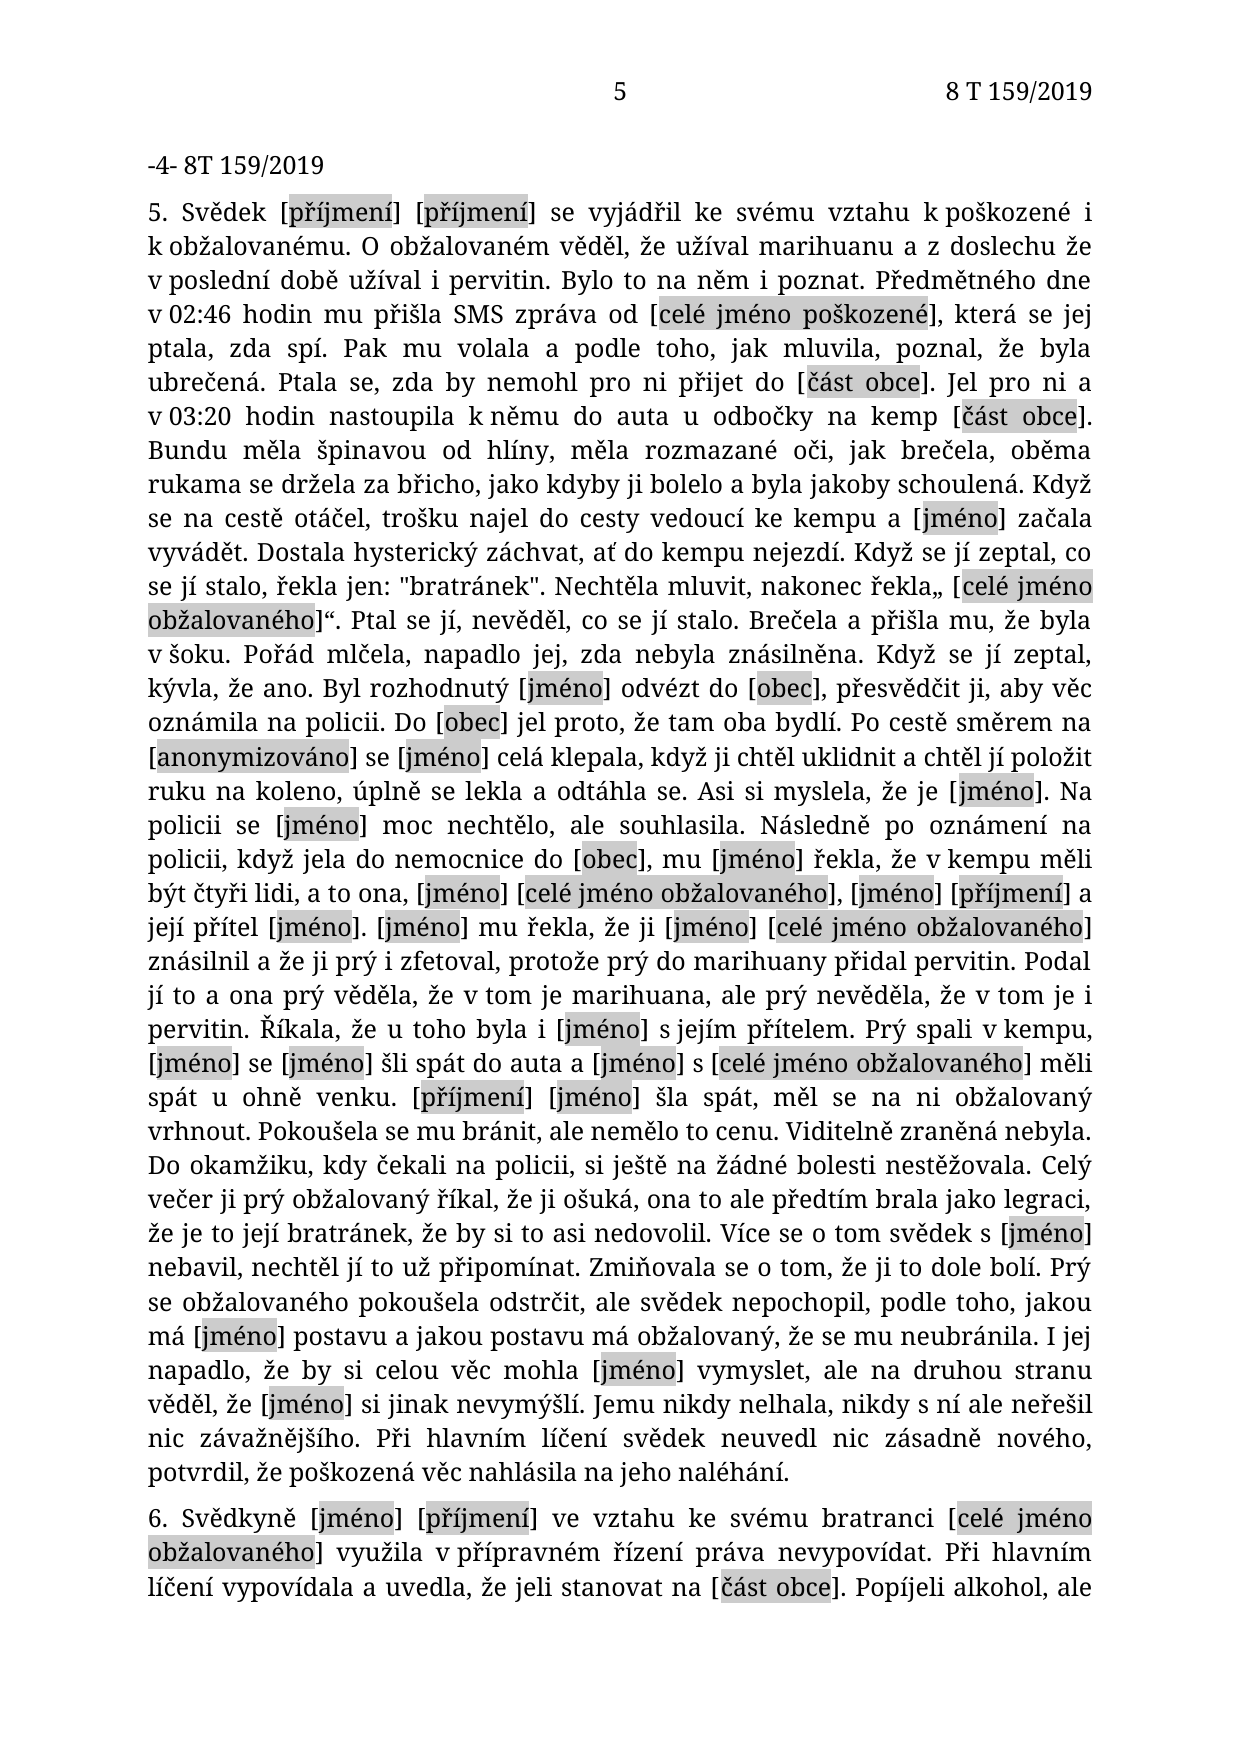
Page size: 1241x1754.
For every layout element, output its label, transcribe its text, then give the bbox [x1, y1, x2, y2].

text -4- 8T 159/2019 [148, 148, 1093, 182]
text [148, 1501, 1093, 1603]
text 5. Svědek [příjmení] [příjmení] se vyjádřil ke svému vztahu k poškozené i k obžalovanému. O obžalovaném věděl, že užíval marihuanu a z doslechu že v poslední době užíval i pervitin. Bylo to na něm i poznat. Předmětného dne v 02:46 hodin mu přišla SMS zpráva od [celé jméno poškozené], která se jej ptala, zda spí. Pak mu volala a podle toho, jak mluvila, poznal, že byla ubrečená. Ptala se, zda by nemohl pro ni přijet do [část obce]. Jel pro ni a v 03:20 hodin nastoupila k němu do auta u odbočky na kemp [část obce]. Bundu měla špinavou od hlíny, měla rozmazané oči, jak brečela, oběma rukama se držela za břicho, jako kdyby ji bolelo a byla jakoby schoulená. Když se na cestě otáčel, trošku najel do cesty vedoucí ke kempu a [jméno] začala vyvádět. Dostala hysterický záchvat, ať do kempu nejezdí. Když se jí zeptal, co se jí stalo, řekla jen: "bratránek". Nechtěla mluvit, nakonec řekla„ [celé jméno obžalovaného]“. Ptal se jí, nevěděl, co se jí stalo. Brečela a přišla mu, že byla v šoku. Pořád mlčela, napadlo jej, zda nebyla znásilněna. Když se jí zeptal, kývla, že ano. Byl rozhodnutý [jméno] odvézt do [obec], přesvědčit ji, aby věc oznámila na policii. Do [obec] jel proto, že tam oba bydlí. Po cestě směrem na [anonymizováno] se [jméno] celá klepala, když ji chtěl uklidnit a chtěl jí položit ruku na koleno, úplně se lekla a odtáhla se. Asi si myslela, že je [jméno]. Na policii se [jméno] moc nechtělo, ale souhlasila. Následně po oznámení na policii, když jela do nemocnice do [obec], mu [jméno] řekla, že v kempu měli být čtyři lidi, a to ona, [jméno] [celé jméno obžalovaného], [jméno] [příjmení] a její přítel [jméno]. [jméno] mu řekla, že ji [jméno] [celé jméno obžalovaného] znásilnil a že ji prý i zfetoval, protože prý do marihuany přidal pervitin. Podal jí to a ona prý věděla, že v tom je marihuana, ale prý nevěděla, že v tom je i pervitin. Říkala, že u toho byla i [jméno] s jejím přítelem. Prý spali v kempu, [jméno] se [jméno] šli spát do auta a [jméno] s [celé jméno obžalovaného] měli spát u ohně venku. [příjmení] [jméno] šla spát, měl se na ni obžalovaný vrhnout. Pokoušela se mu bránit, ale nemělo to cenu. Viditelně zraněná nebyla. Do okamžiku, kdy čekali na policii, si ještě na žádné bolesti nestěžovala. Celý večer ji prý obžalovaný říkal, že ji ošuká, ona to ale předtím brala jako legraci, že je to její bratránek, že by si to asi nedovolil. Více se o tom svědek s [jméno] nebavil, nechtěl jí to už připomínat. Zmiňovala se o tom, že ji to dole bolí. Prý se obžalovaného pokoušela odstrčit, ale svědek nepochopil, podle toho, jakou má [jméno] postavu a jakou postavu má obžalovaný, že se mu neubránila. I jej napadlo, že by si celou věc mohla [jméno] vymyslet, ale na druhou stranu věděl, že [jméno] si jinak nevymýšlí. Jemu nikdy nelhala, nikdy s ní ale neřešil nic závažnějšího. Při hlavním líčení svědek neuvedl nic zásadně nového, potvrdil, že poškozená věc nahlásila na jeho naléhání. [148, 194, 1093, 1488]
